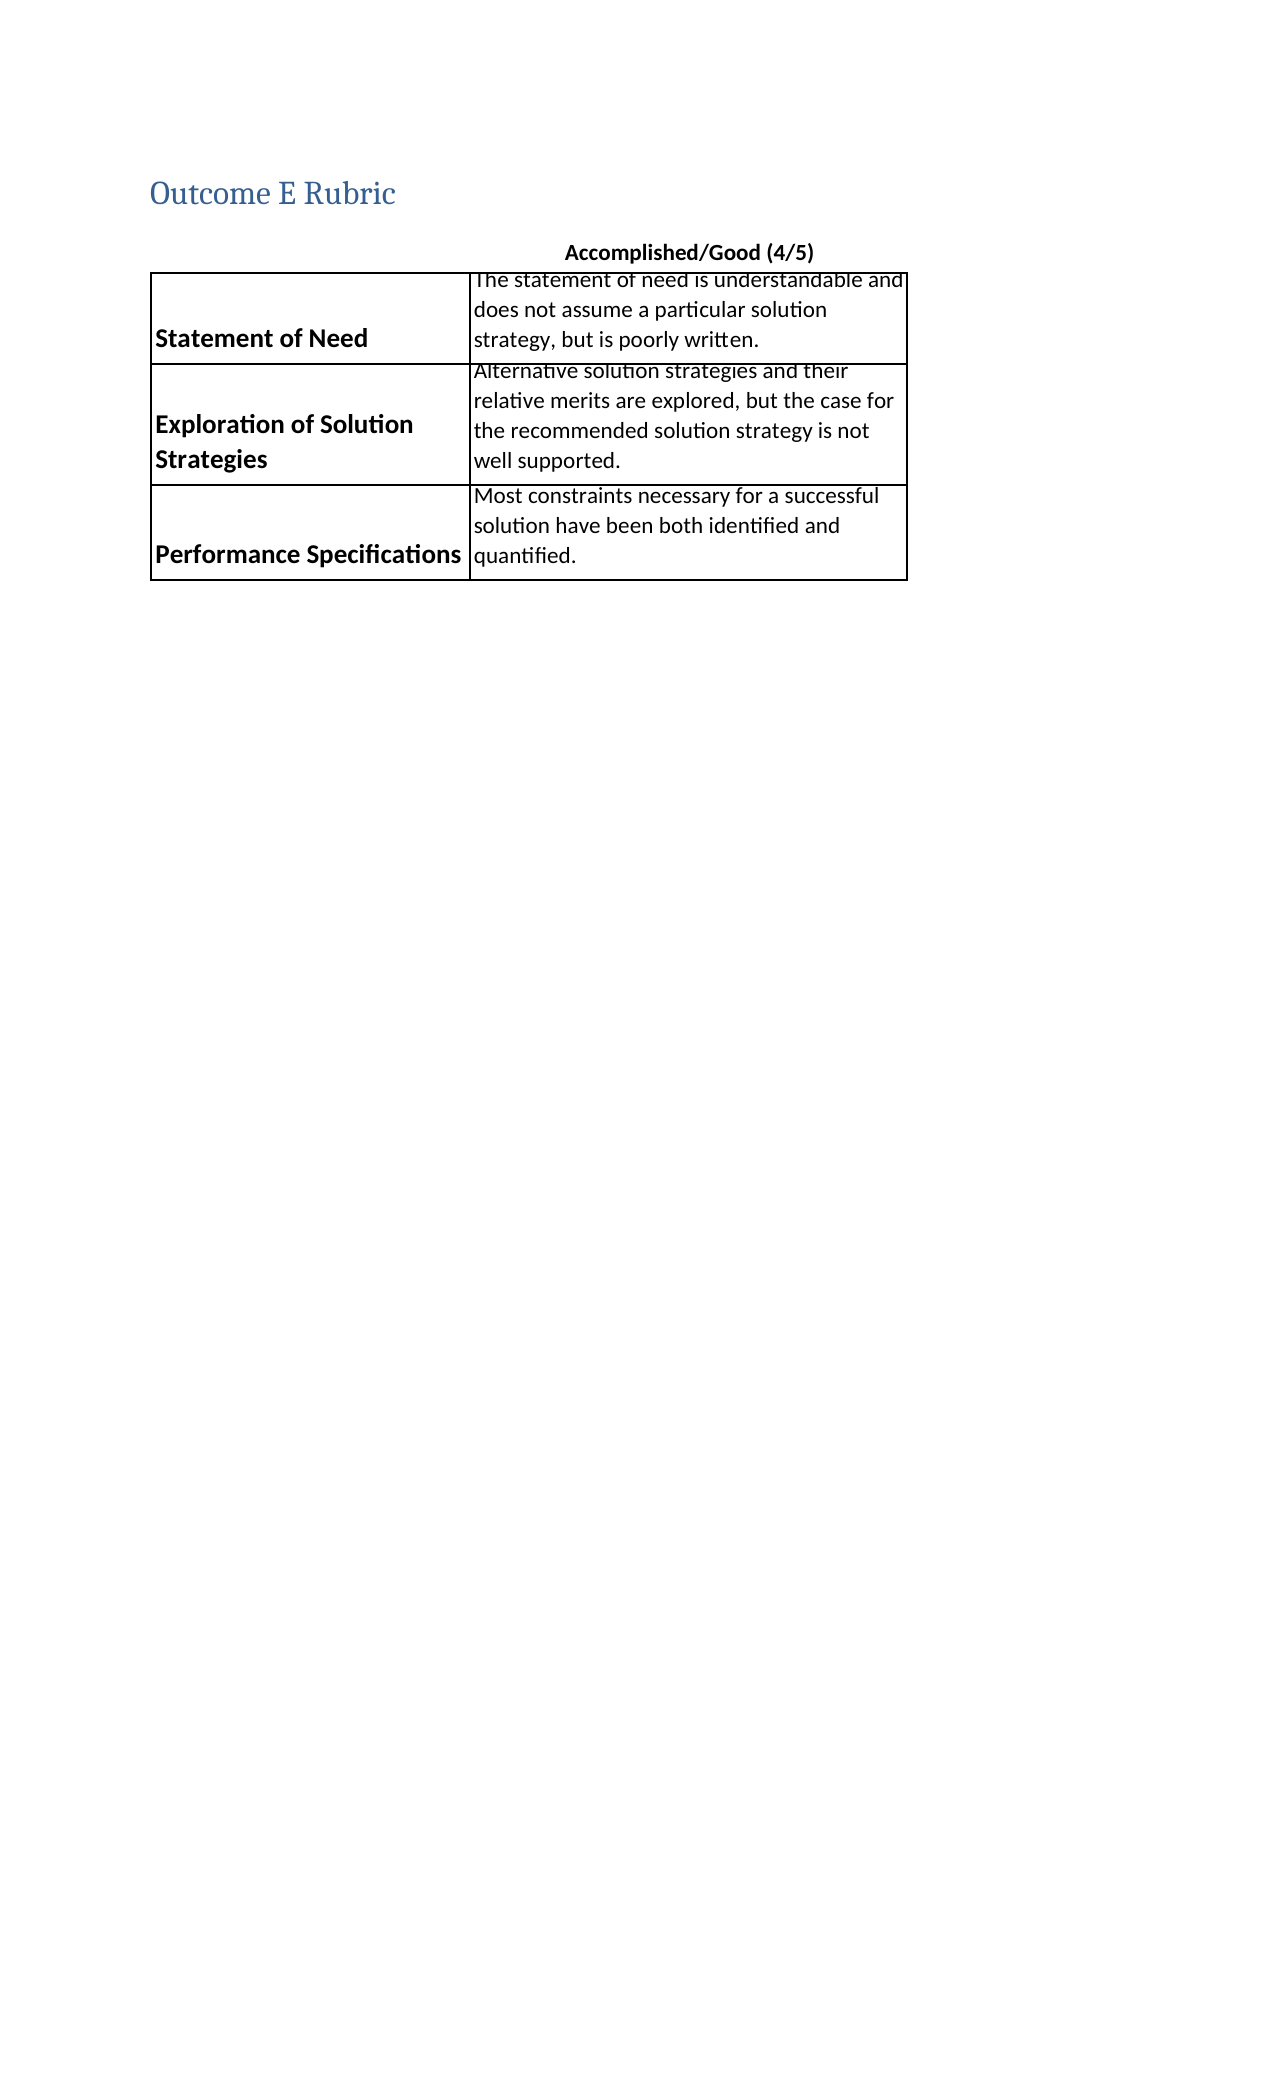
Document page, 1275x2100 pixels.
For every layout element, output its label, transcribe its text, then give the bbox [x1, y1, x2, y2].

subtitle Outcome E Rubric [150, 175, 1125, 213]
